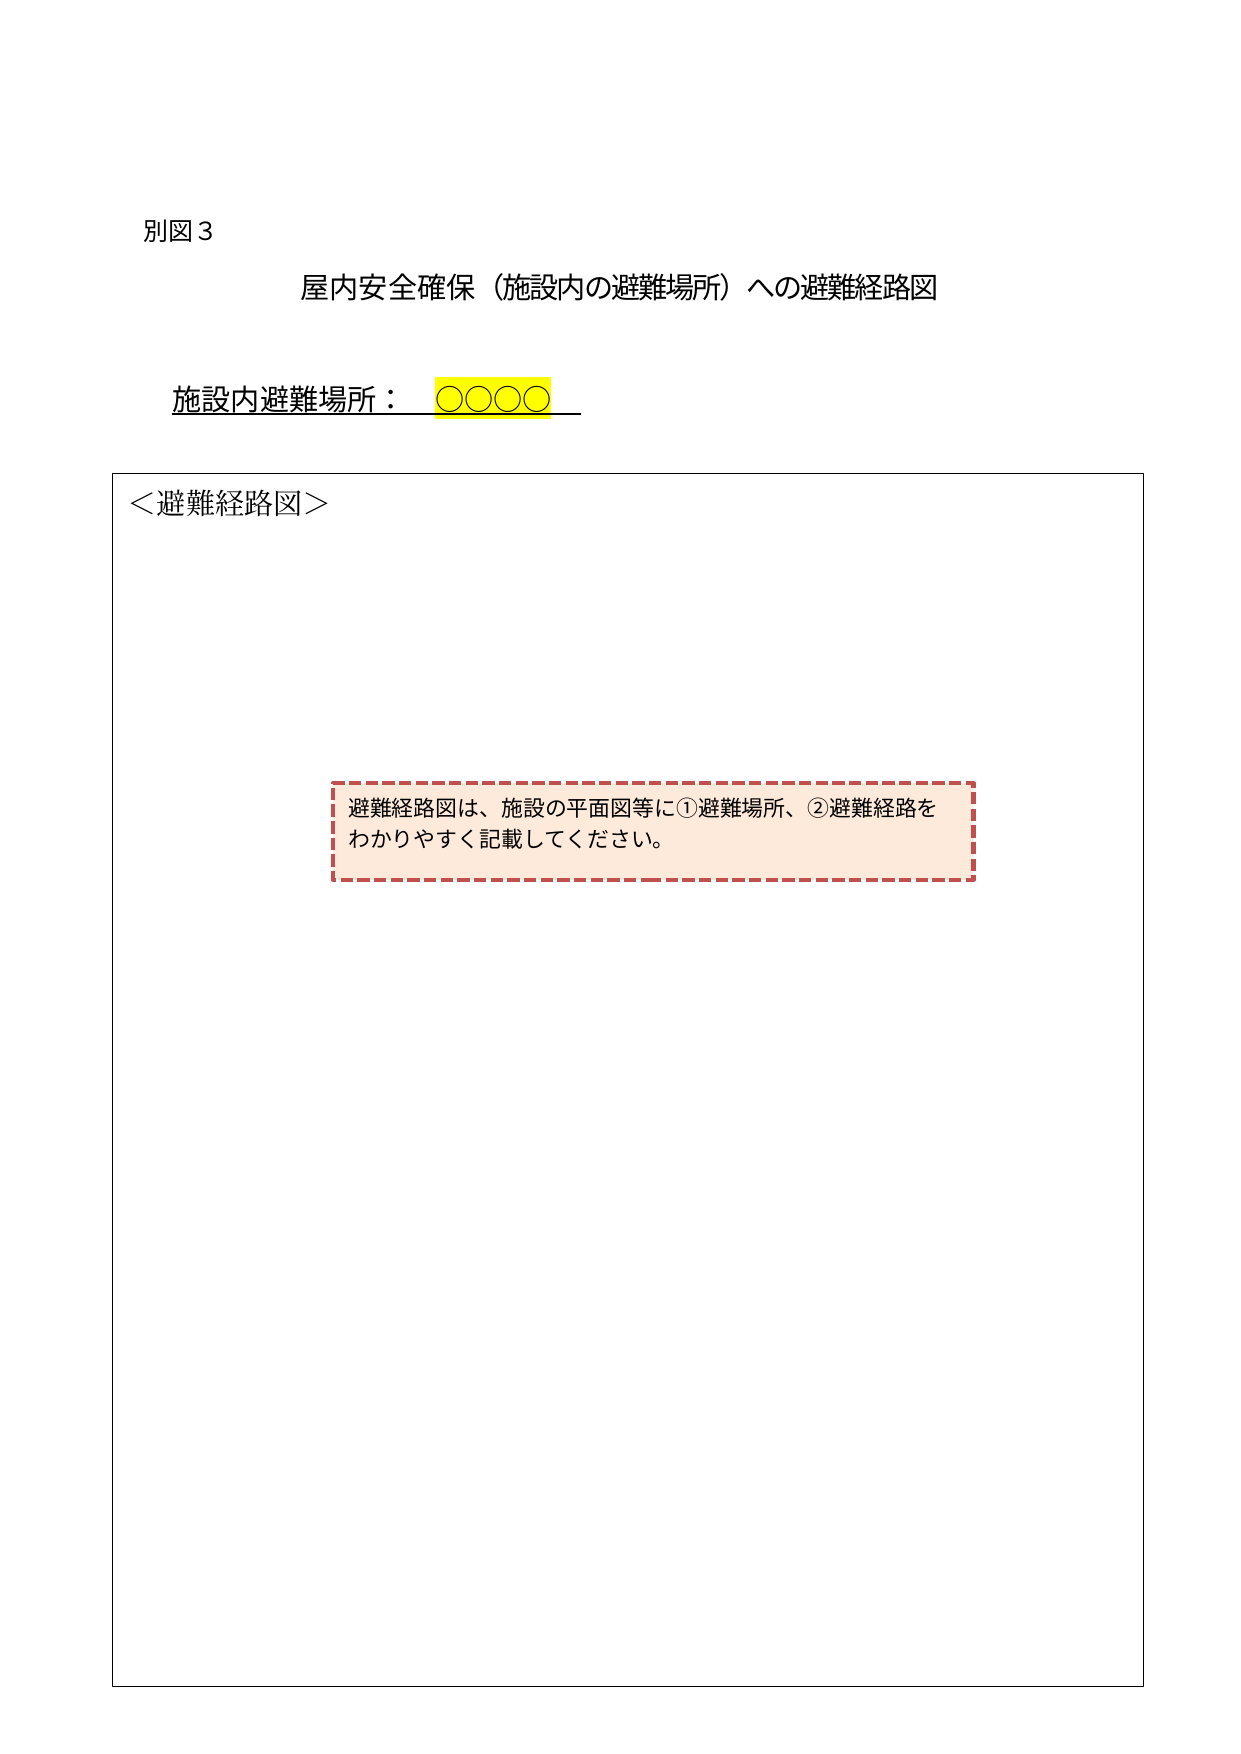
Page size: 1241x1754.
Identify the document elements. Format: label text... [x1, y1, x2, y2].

text 屋内安全確保（施設内の避難場所）への避難経路図 [118, 248, 1122, 323]
text 別図３ [118, 211, 1122, 248]
text 施設内避難場所： ○○○○ [118, 361, 1122, 436]
